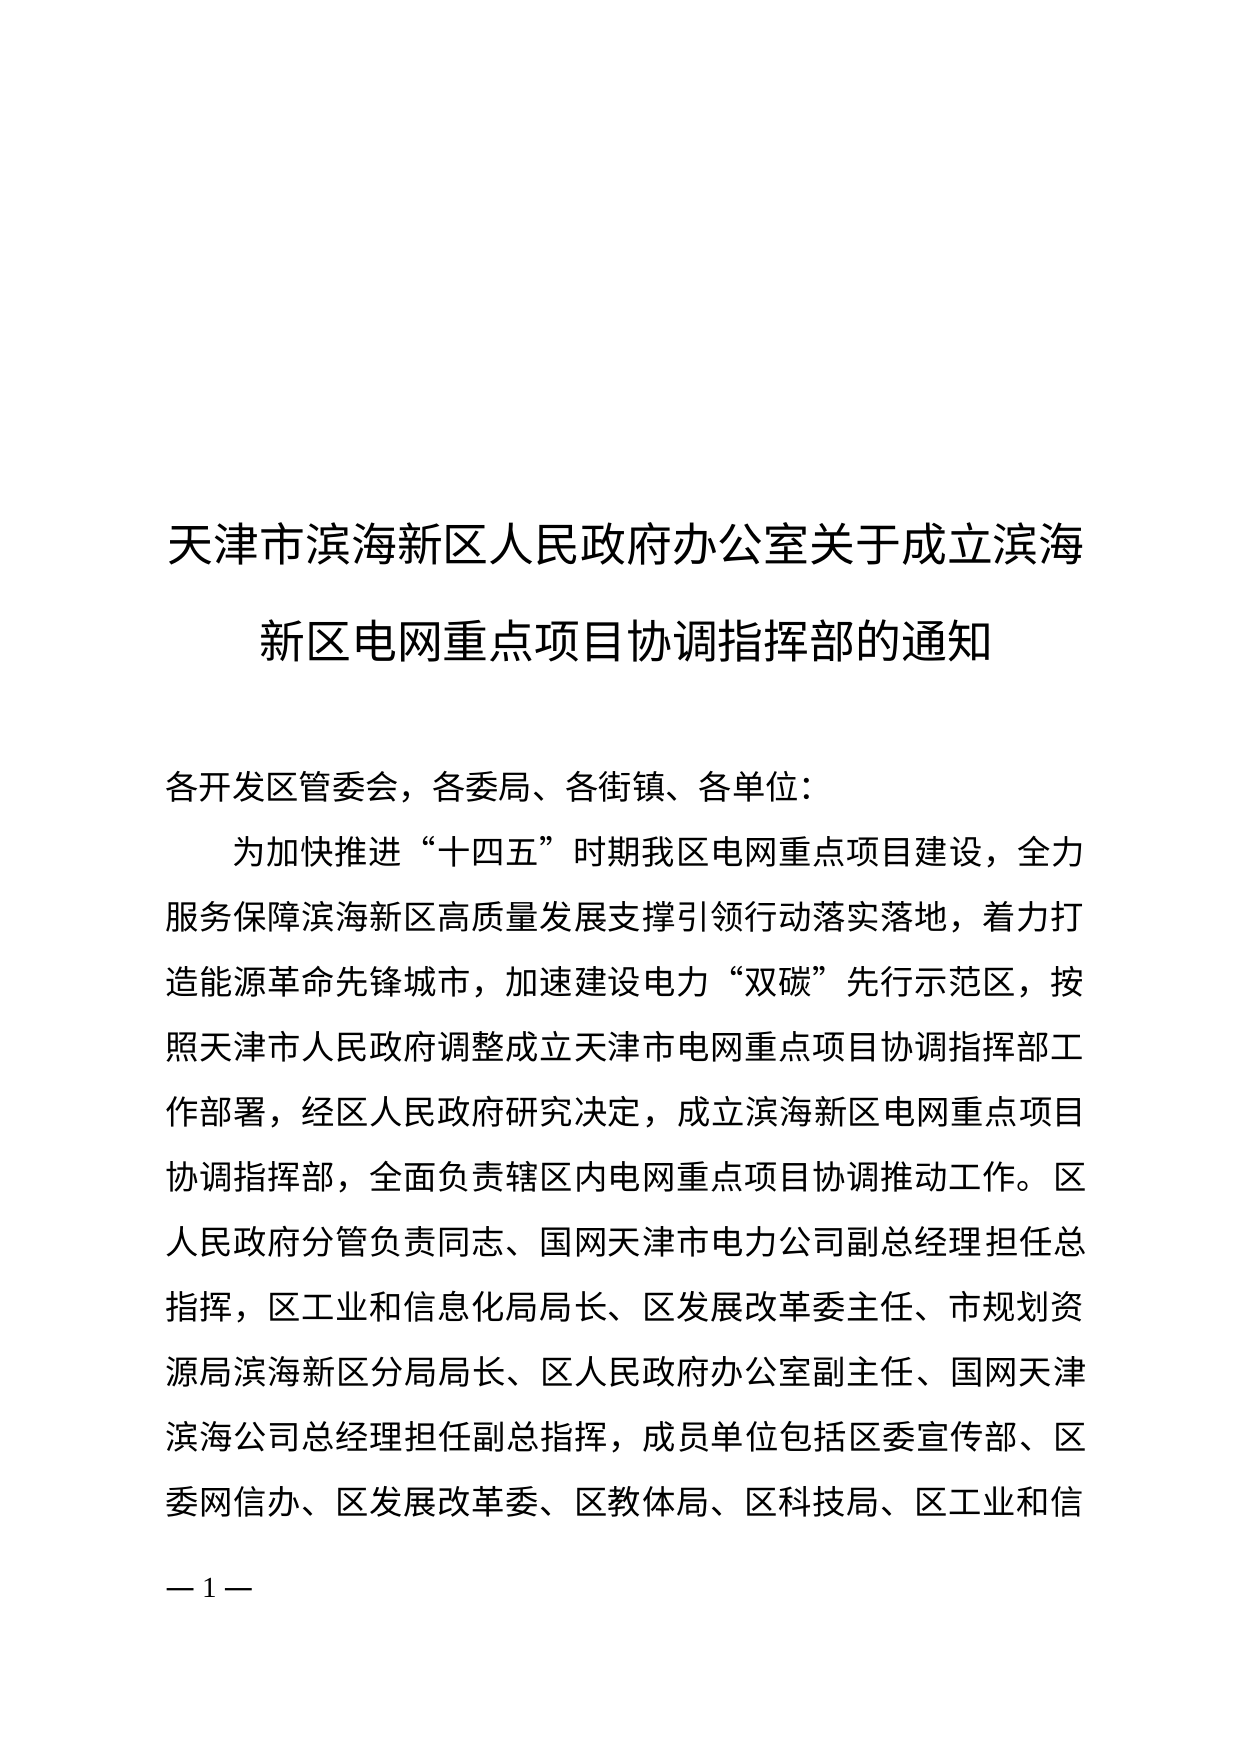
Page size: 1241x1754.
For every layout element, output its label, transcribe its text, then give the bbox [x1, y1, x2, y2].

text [165, 818, 1087, 1533]
text 各开发区管委会，各委局、各街镇、各单位： [165, 753, 1087, 818]
text 天津市滨海新区人民政府办公室关于成立滨海新区电网重点项目协调指挥部的通知 [165, 493, 1087, 688]
